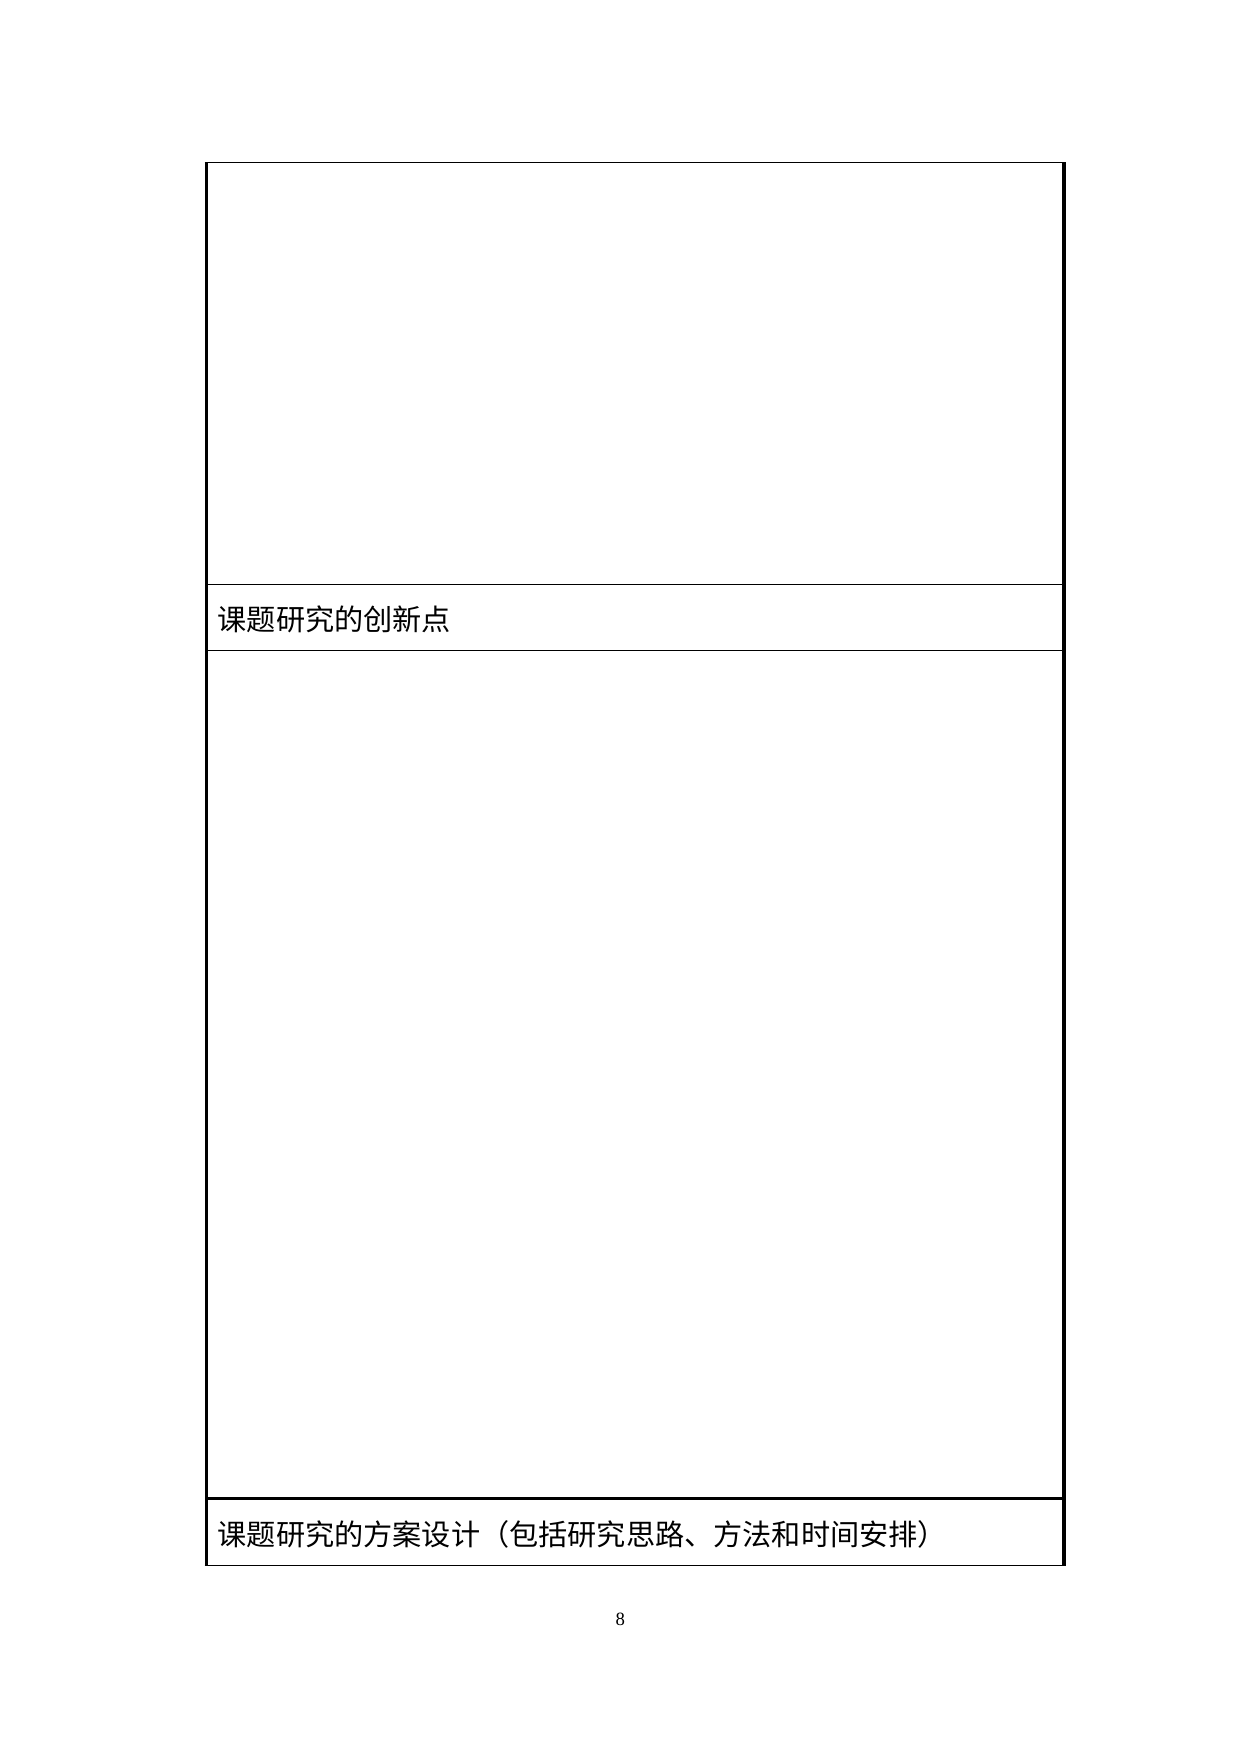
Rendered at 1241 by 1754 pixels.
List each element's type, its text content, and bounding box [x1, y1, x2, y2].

table_cell [208, 163, 1062, 584]
table_cell [208, 651, 1062, 1497]
table_cell 课题研究的方案设计（包括研究思路、方法和时间安排） [208, 1500, 1062, 1565]
table_cell 课题研究的创新点 [208, 585, 1062, 650]
